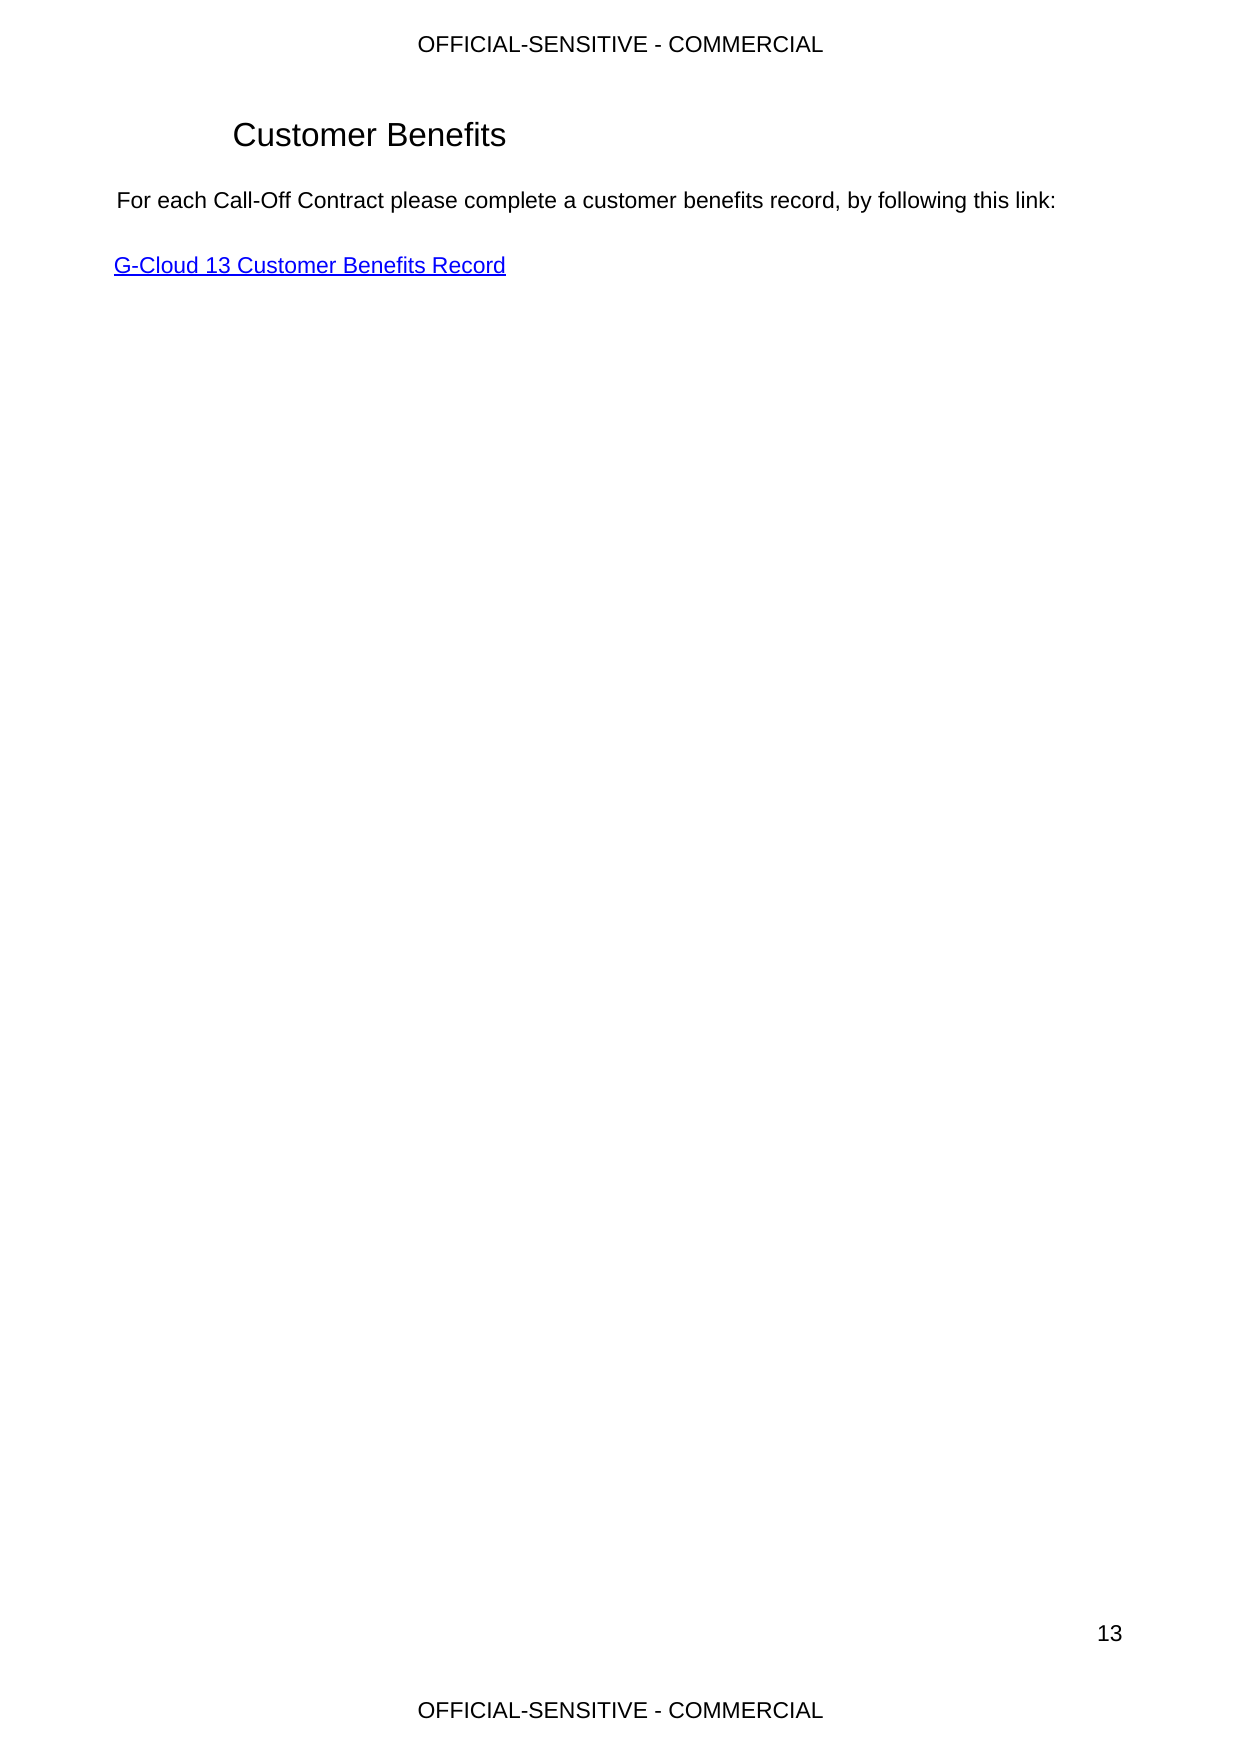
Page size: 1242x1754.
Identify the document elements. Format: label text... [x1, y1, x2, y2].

text For each Call-Off Contract please complete a customer benefits record, by following this link: [116, 187, 1121, 213]
subtitle Customer Benefits [116, 116, 1122, 154]
text G-Cloud 13 Customer Benefits Record [0, 252, 1122, 278]
